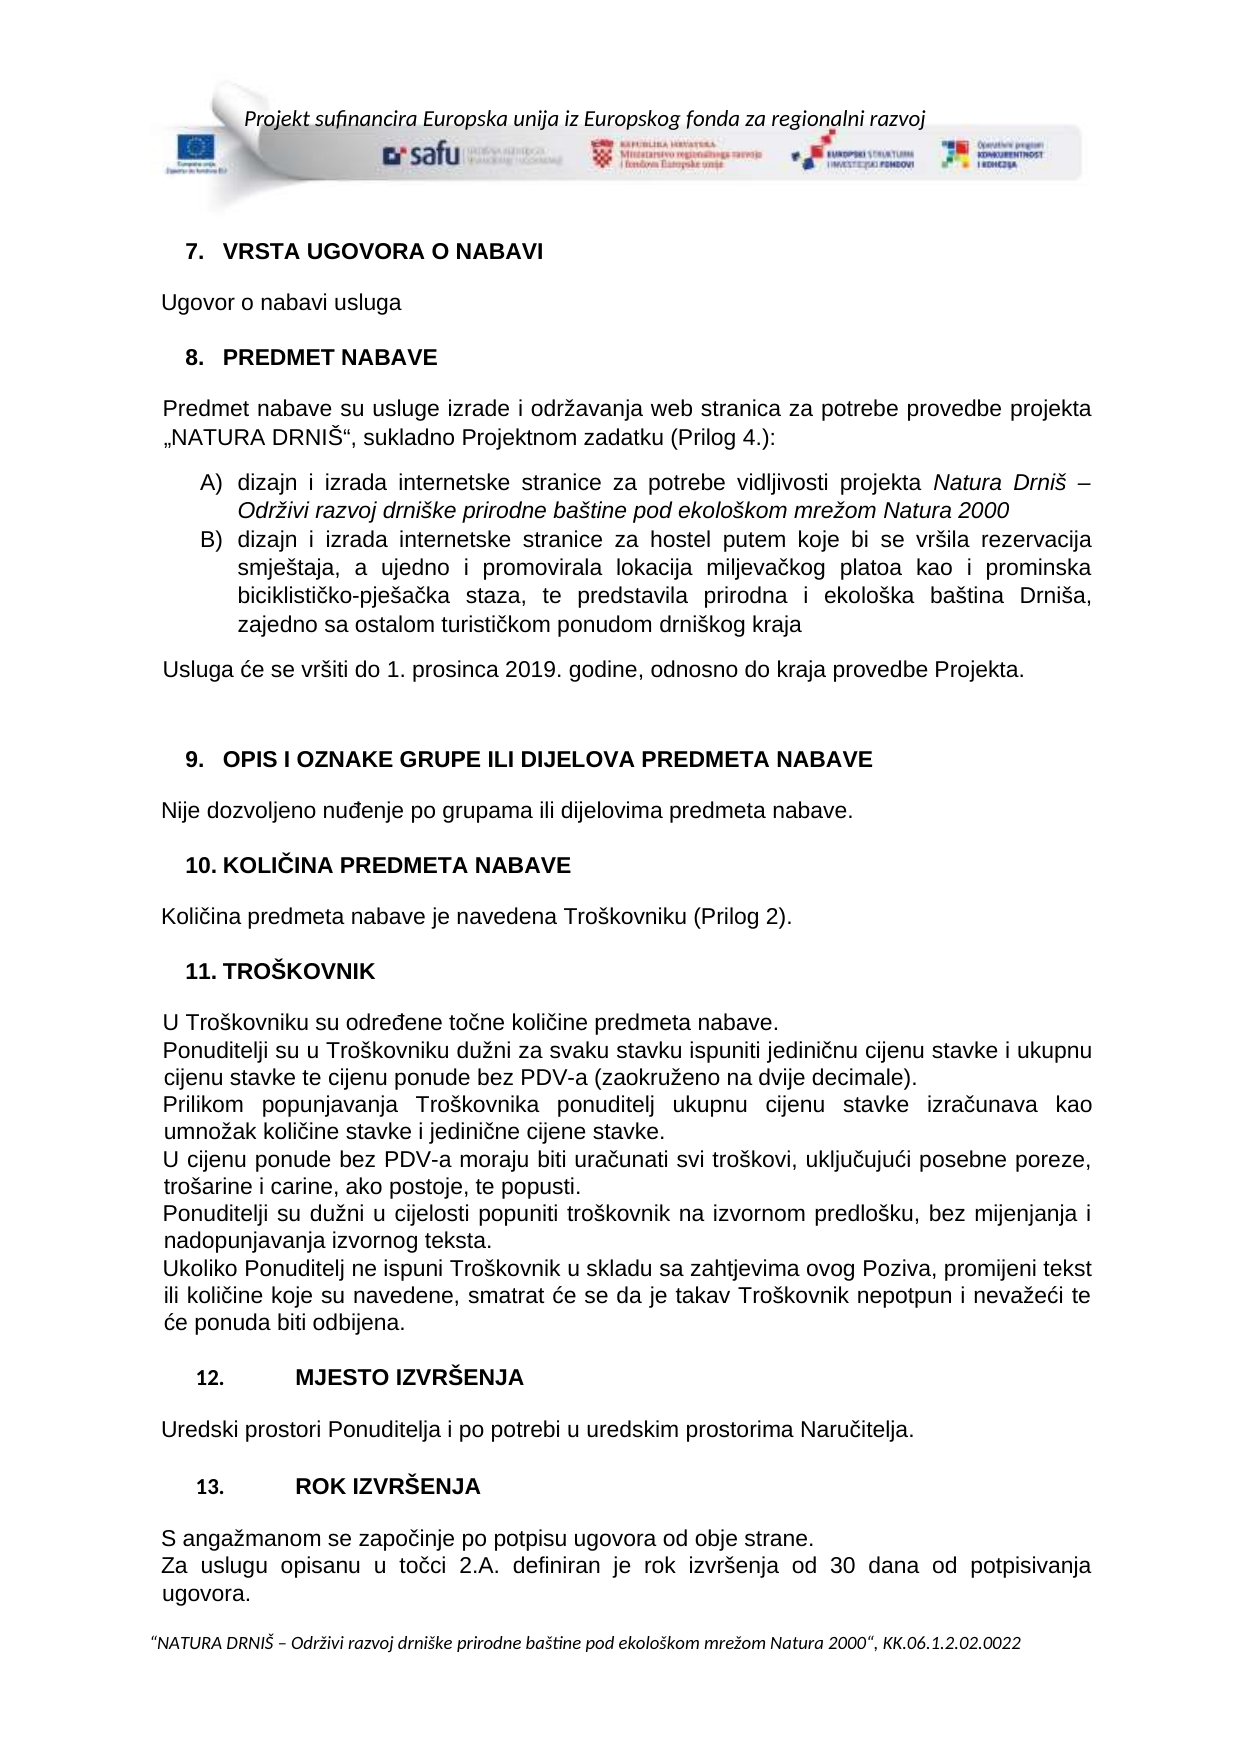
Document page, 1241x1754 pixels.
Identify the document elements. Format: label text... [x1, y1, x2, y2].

text U cijenu ponude bez PDV-a moraju biti uračunati svi troškovi, uključujući posebne poreze, trošarine i carine, ako postoje, te popusti. [162, 1146, 1093, 1199]
subtitle KOLIČINA PREDMETA NABAVE [185, 852, 1093, 878]
text S angažmanom se započinje po potpisu ugovora od obje strane. [161, 1525, 1093, 1551]
text Ugovor o nabavi usluga [161, 289, 1010, 315]
text Nije dozvoljeno nuđenje po grupama ili dijelovima predmeta nabave. [161, 797, 1010, 824]
subtitle OPIS I OZNAKE GRUPE ILI DIJELOVA PREDMETA NABAVE [185, 746, 1093, 772]
text U Troškovniku su određene točne količine predmeta nabave. [162, 1009, 1093, 1036]
subtitle TROŠKOVNIK [185, 958, 1093, 984]
text Ponuditelji su dužni u cijelosti popuniti troškovnik na izvornom predlošku, bez mijenjanja i nadopunjavanja izvornog teksta. [162, 1200, 1093, 1253]
list dizajn i izrada internetske stranice za hostel putem koje bi se vršila rezervacija smještaja, a ujedno i promovirala lokacija miljevačkog platoa kao i prominska biciklističko-pješačka staza, te predstavila prirodna i ekološka baština Drniša, zajedno sa ostalom turističkom ponudom drniškog kraja [200, 526, 1093, 637]
text Prilikom popunjavanja Troškovnika ponuditelj ukupnu cijenu stavke izračunava kao umnožak količine stavke i jedinične cijene stavke. [162, 1091, 1093, 1144]
subtitle MJESTO IZVRŠENJA [195, 1363, 1093, 1391]
text Ukoliko Ponuditelj ne ispuni Troškovnik u skladu sa zahtjevima ovog Poziva, promijeni tekst ili količine koje su navedene, smatrat će se da je takav Troškovnik nepotpun i nevažeći te će ponuda biti odbijena. [162, 1254, 1093, 1335]
text Za uslugu opisanu u točci 2.A. definiran je rok izvršenja od 30 dana od potpisivanja ugovora. [161, 1552, 1093, 1606]
subtitle ROK IZVRŠENJA [195, 1472, 1093, 1500]
subtitle VRSTA UGOVORA O NABAVI [185, 148, 1093, 264]
picture [150, 73, 1091, 236]
text Ponuditelji su u Troškovniku dužni za svaku stavku ispuniti jediničnu cijenu stavke i ukupnu cijenu stavke te cijenu ponude bez PDV-a (zaokruženo na dvije decimale). [162, 1037, 1093, 1090]
text Uredski prostori Ponuditelja i po potrebi u uredskim prostorima Naručitelja. [161, 1416, 1010, 1443]
subtitle PREDMET NABAVE [185, 344, 1093, 370]
text Predmet nabave su usluge izrade i održavanja web stranica za potrebe provedbe projekta „NATURA DRNIŠ“, sukladno Projektnom zadatku (Prilog 4.): [162, 395, 1093, 450]
text Količina predmeta nabave je navedena Troškovniku (Prilog 2). [161, 903, 1010, 929]
text Usluga će se vršiti do 1. prosinca 2019. godine, odnosno do kraja provedbe Projekta. [162, 656, 1093, 682]
list dizajn i izrada internetske stranice za potrebe vidljivosti projekta Natura Drniš – Održivi razvoj drniške prirodne baštine pod ekološkom mrežom Natura 2000 [200, 469, 1093, 523]
